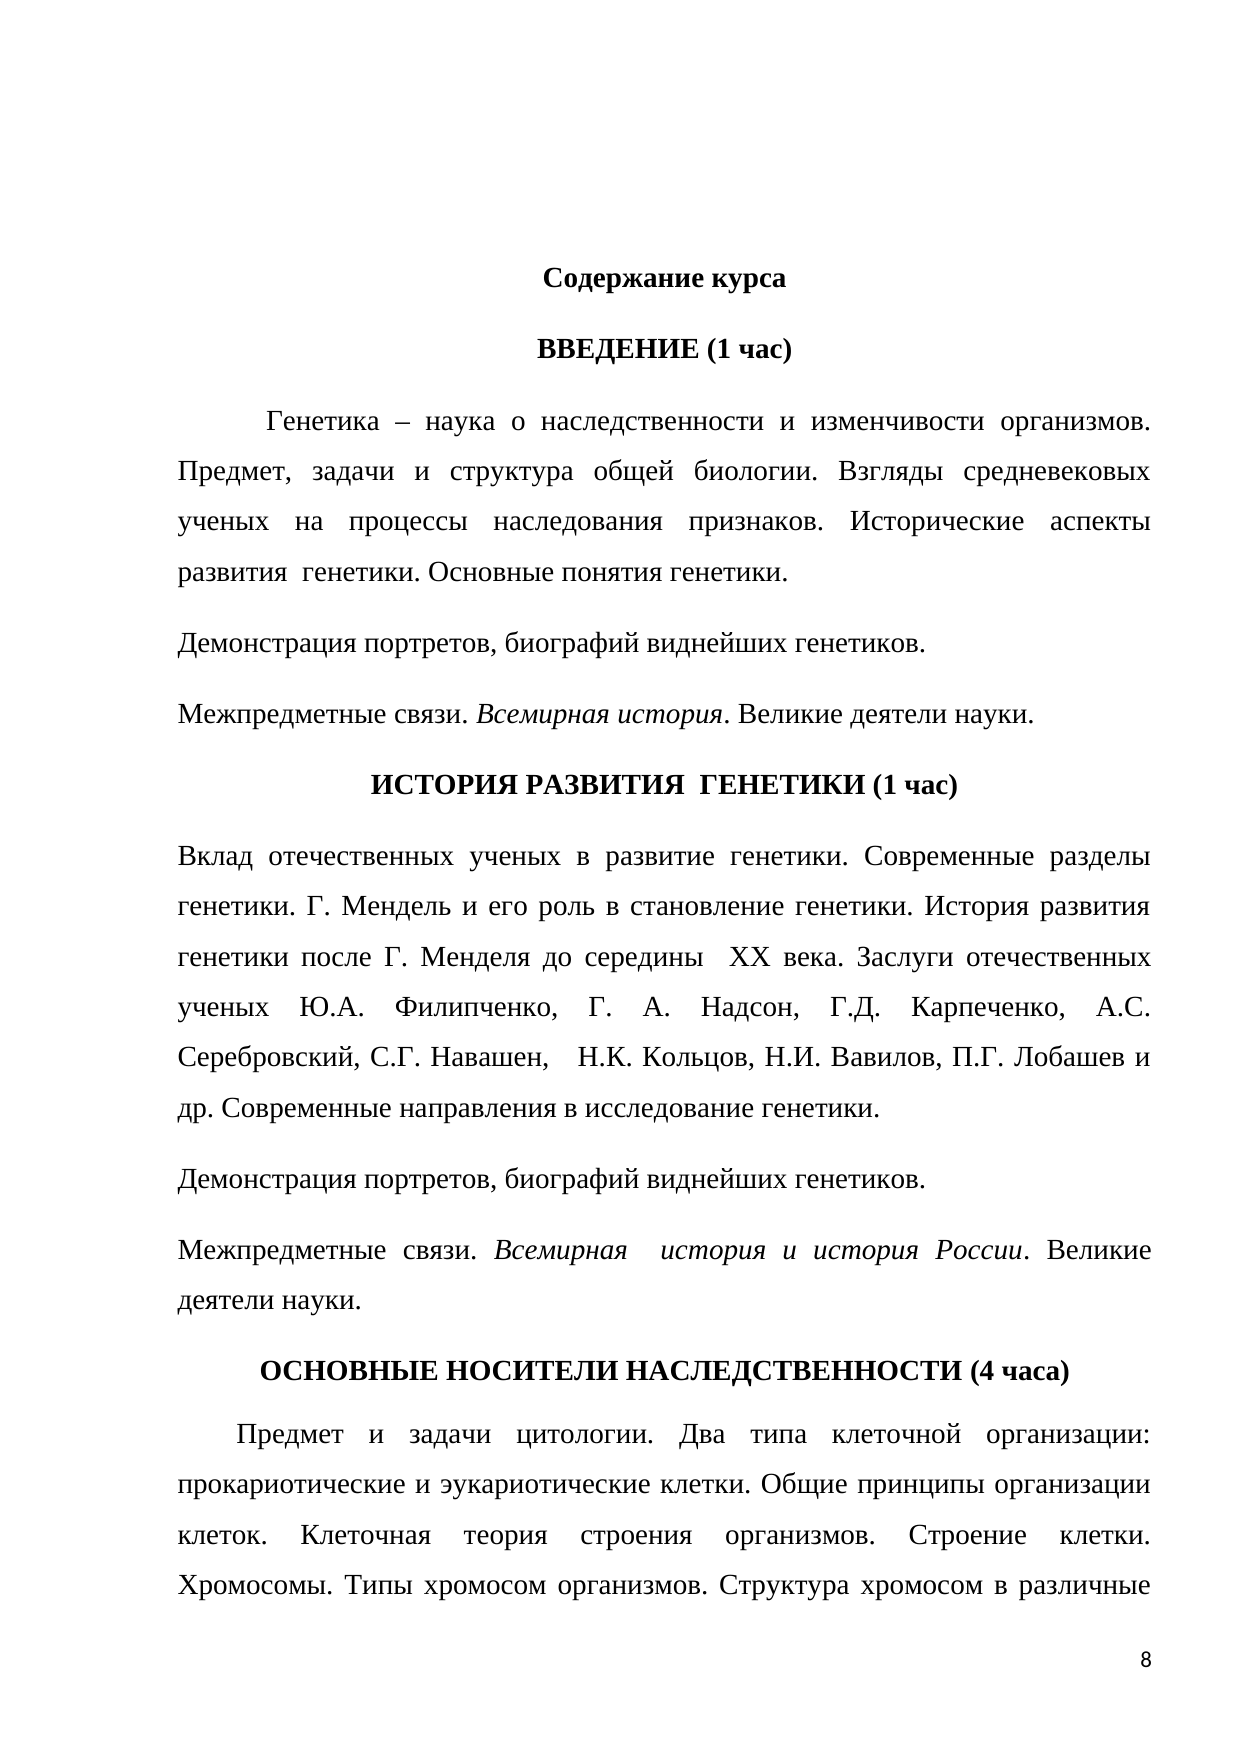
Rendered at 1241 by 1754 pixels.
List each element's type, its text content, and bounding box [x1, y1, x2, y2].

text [177, 1416, 1152, 1601]
text Содержание курса [177, 260, 1152, 294]
text Демонстрация портретов, биографий виднейших генетиков. [177, 625, 1152, 658]
text ВВЕДЕНИЕ (1 час) [177, 332, 1152, 365]
text Демонстрация портретов, биографий виднейших генетиков. [177, 1161, 1152, 1194]
text ОСНОВНЫЕ НОСИТЕЛИ НАСЛЕДСТВЕННОСТИ (4 часа) [177, 1353, 1152, 1387]
text ИСТОРИЯ РАЗВИТИЯ ГЕНЕТИКИ (1 час) [177, 767, 1152, 801]
text Межпредметные связи. Всемирная история. Великие деятели науки. [177, 696, 1152, 729]
text Вклад отечественных ученых в развитие генетики. Современные разделы генетики. Г. Мендель и его роль в становление генетики. История развития генетики после Г. Менделя до середины XX века. Заслуги отечественных ученых Ю.А. Филипченко, Г. А. Надсон, Г.Д. Карпеченко, А.С. Серебровский, С.Г. Навашен, Н.К. Кольцов, Н.И. Вавилов, П.Г. Лобашев и др. Современные направления в исследование генетики. [177, 838, 1152, 1123]
text Генетика – наука о наследственности и изменчивости организмов. Предмет, задачи и структура общей биологии. Взгляды средневековых ученых на процессы наследования признаков. Исторические аспекты развития генетики. Основные понятия генетики. [177, 403, 1152, 587]
text Межпредметные связи. Всемирная история и история России. Великие деятели науки. [177, 1232, 1152, 1316]
